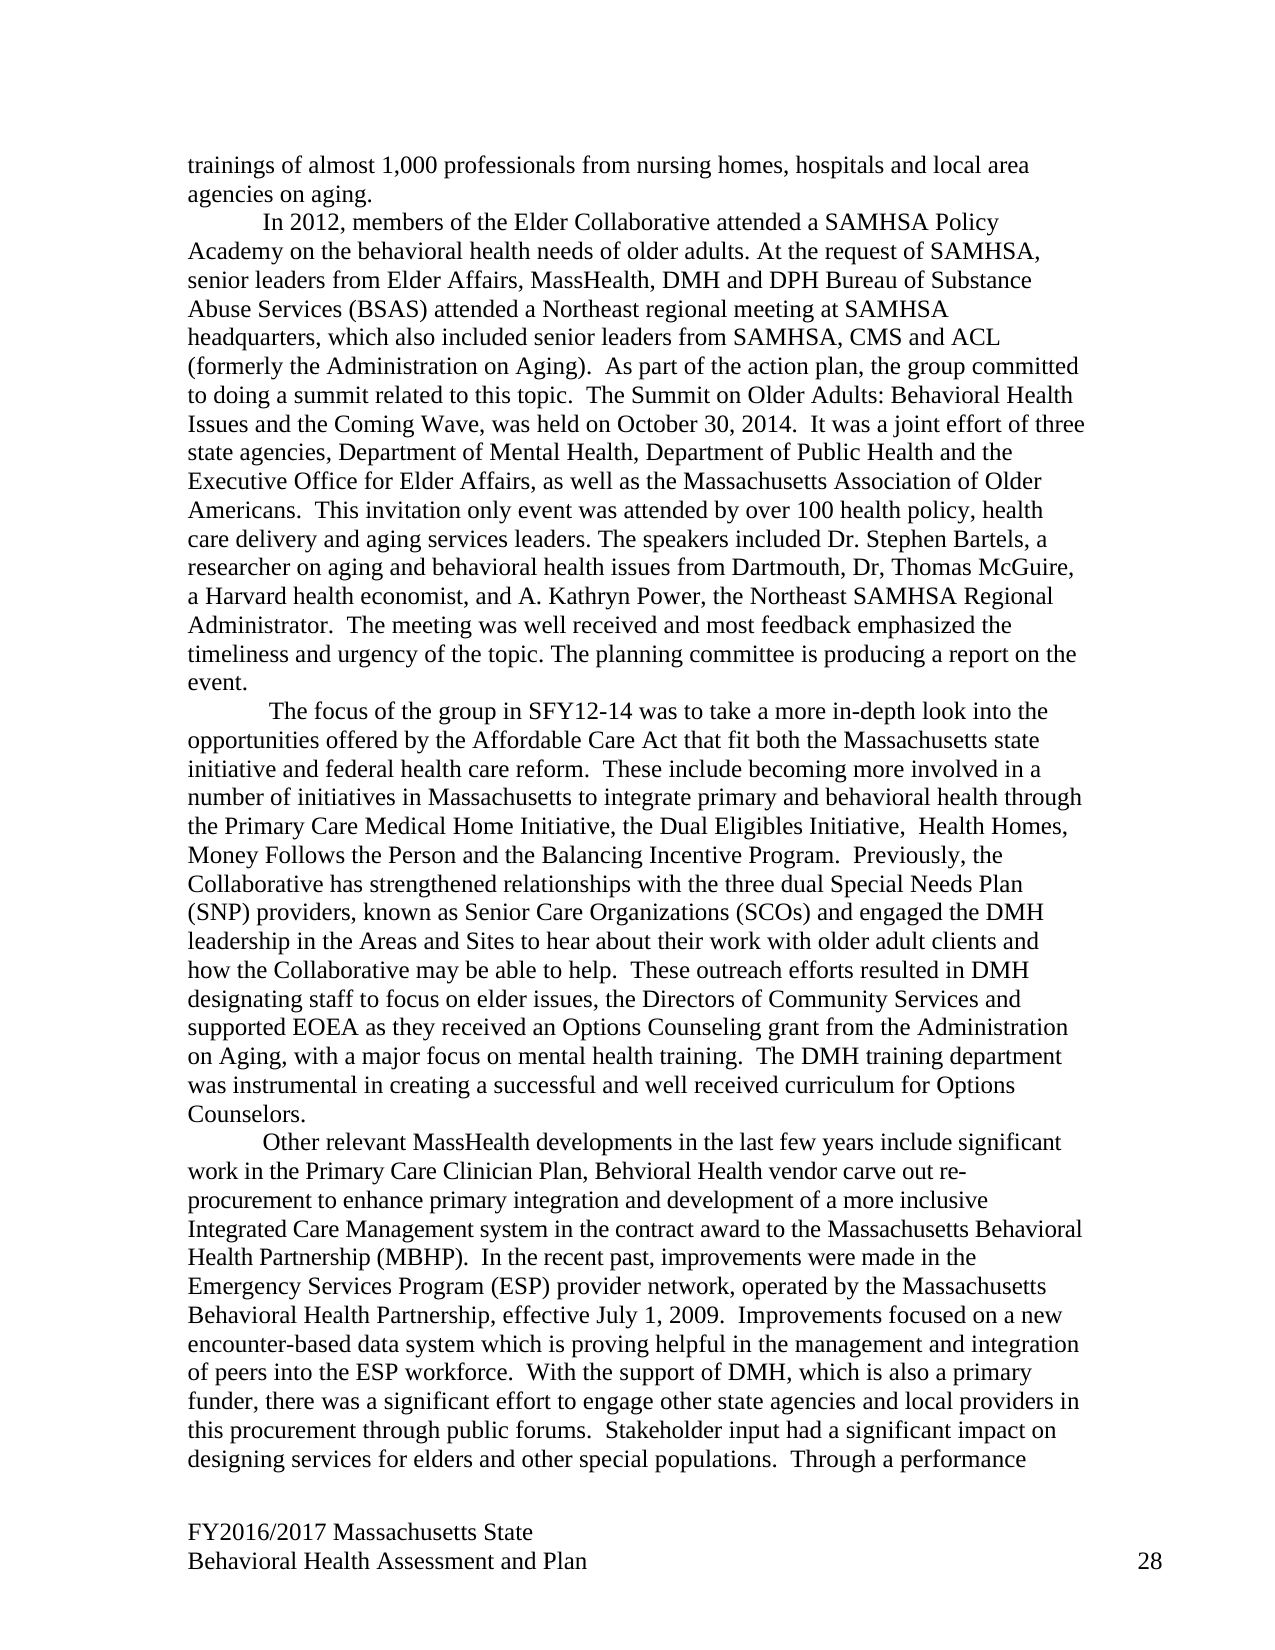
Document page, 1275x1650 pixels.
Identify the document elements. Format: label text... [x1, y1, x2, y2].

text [187, 150, 1087, 207]
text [187, 1127, 1087, 1472]
text The focus of the group in SFY12-14 was to take a more in-depth look into the opportunities offered by the Affordable Care Act that fit both the Massachusetts state initiative and federal health care reform. These include becoming more involved in a number of initiatives in Massachusetts to integrate primary and behavioral health through the Primary Care Medical Home Initiative, the Dual Eligibles Initiative, Health Homes, Money Follows the Person and the Balancing Incentive Program. Previously, the Collaborative has strengthened relationships with the three dual Special Needs Plan (SNP) providers, known as Senior Care Organizations (SCOs) and engaged the DMH leadership in the Areas and Sites to hear about their work with older adult clients and how the Collaborative may be able to help. These outreach efforts resulted in DMH designating staff to focus on elder issues, the Directors of Community Services and supported EOEA as they received an Options Counseling grant from the Administration on Aging, with a major focus on mental health training. The DMH training department was instrumental in creating a successful and well received curriculum for Options Counselors. [187, 696, 1087, 1127]
text In 2012, members of the Elder Collaborative attended a SAMHSA Policy Academy on the behavioral health needs of older adults. At the request of SAMHSA, senior leaders from Elder Affairs, MassHealth, DMH and DPH Bureau of Substance Abuse Services (BSAS) attended a Northeast regional meeting at SAMHSA headquarters, which also included senior leaders from SAMHSA, CMS and ACL (formerly the Administration on Aging). As part of the action plan, the group committed to doing a summit related to this topic. The Summit on Older Adults: Behavioral Health Issues and the Coming Wave, was held on October 30, 2014. It was a joint effort of three state agencies, Department of Mental Health, Department of Public Health and the Executive Office for Elder Affairs, as well as the Massachusetts Association of Older Americans. This invitation only event was attended by over 100 health policy, health care delivery and aging services leaders. The speakers included Dr. Stephen Bartels, a researcher on aging and behavioral health issues from Dartmouth, Dr, Thomas McGuire, a Harvard health economist, and A. Kathryn Power, the Northeast SAMHSA Regional Administrator. The meeting was well received and most feedback emphasized the timeliness and urgency of the topic. The planning committee is producing a report on the event. [187, 207, 1087, 696]
